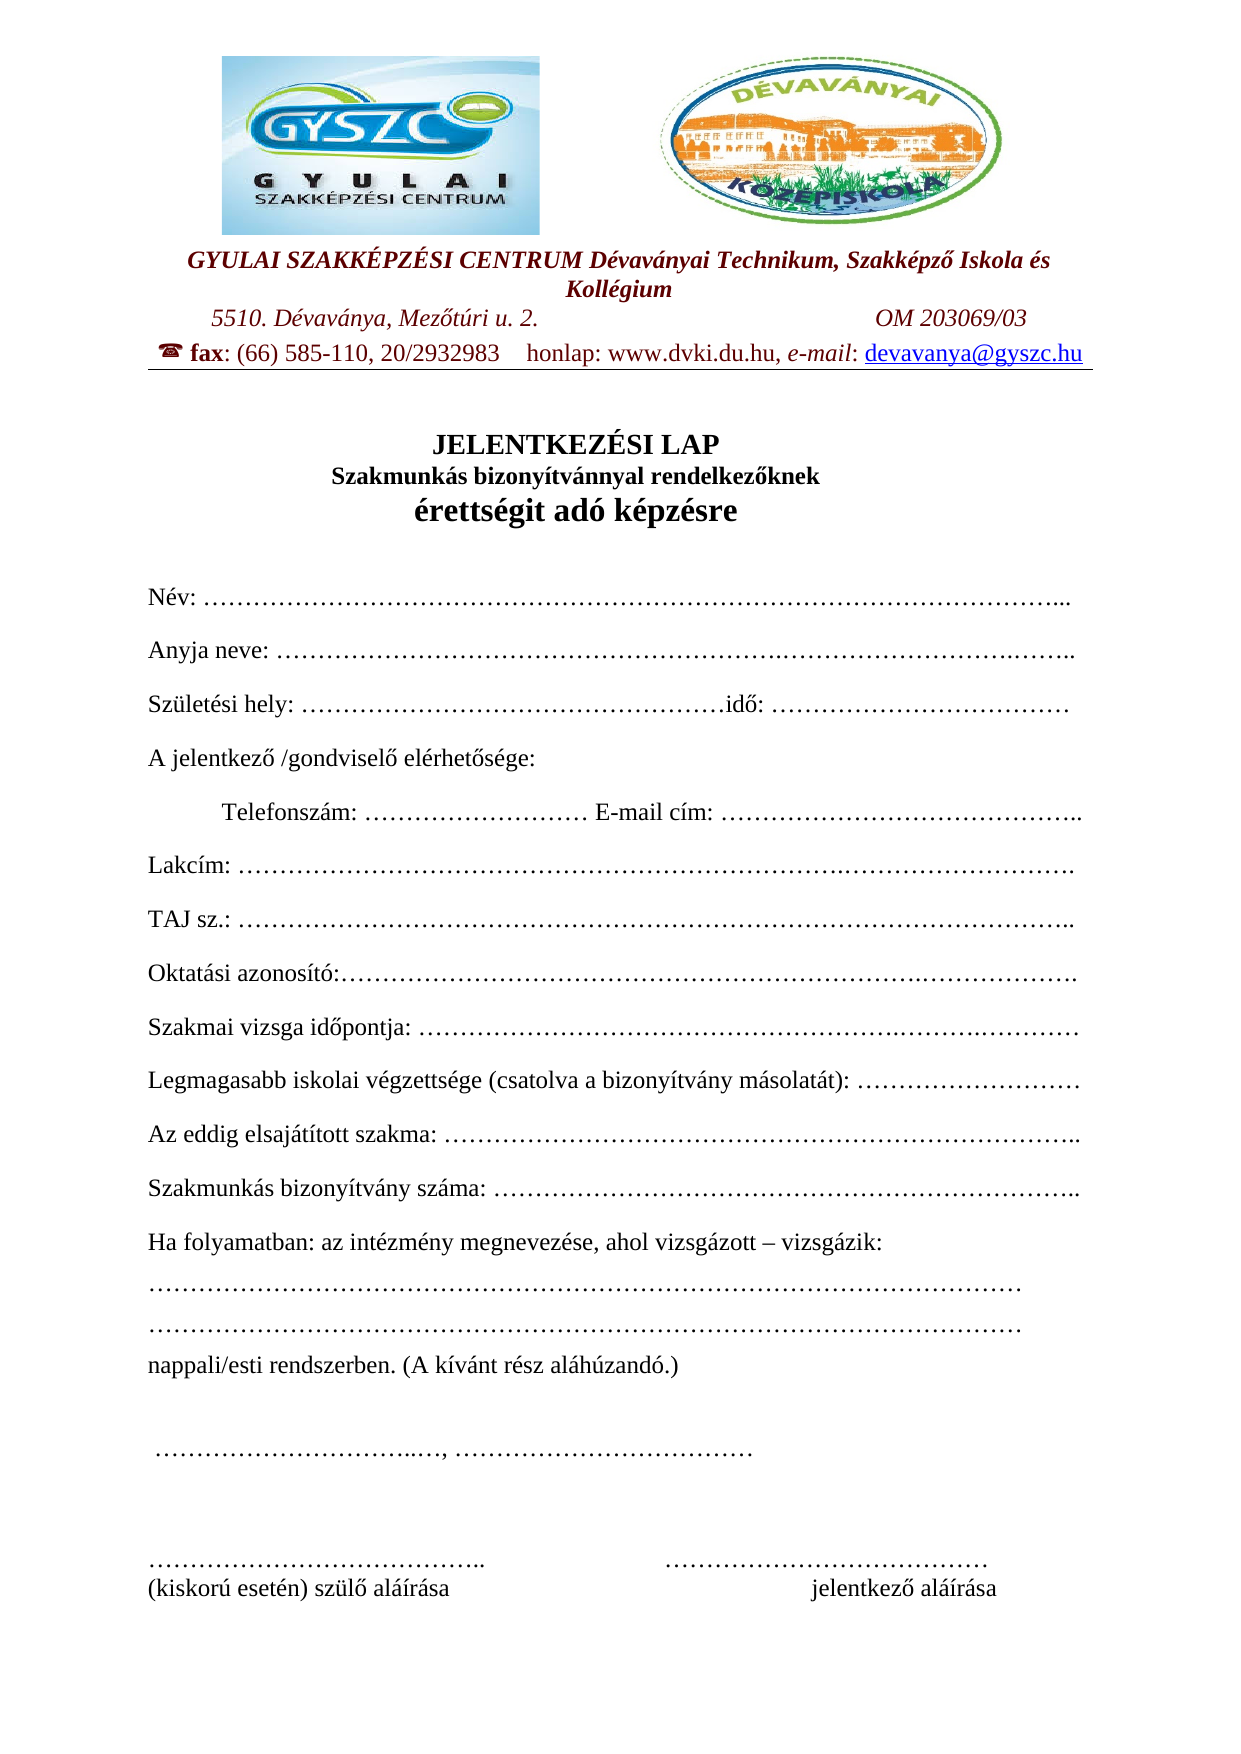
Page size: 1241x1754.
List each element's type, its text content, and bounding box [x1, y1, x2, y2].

text Szakmai vizsga időpontja: ………………………………………………….……….………… [148, 1012, 1093, 1041]
text TAJ sz.: ……………………………………………………………………………………….. [148, 904, 1093, 933]
text Anyja neve: …………………………………………………….……………………….…….. [148, 636, 1093, 664]
text fax: (66) 585-110, 20/2932983 honlap: www.dvki.du.hu, e-mail: devavanya@gyszc.hu [147, 338, 1093, 370]
text Születési hely: ……………………………………………idő: ……………………………… [148, 689, 1093, 718]
text nappali/esti rendszerben. (A kívánt rész aláhúzandó.) [148, 1351, 1093, 1379]
text Név: …………………………………………………………………………………………... [148, 582, 1093, 611]
text Szakmunkás bizonyítvánnyal rendelkezőknek [59, 461, 1093, 490]
text Oktatási azonosító:…………………………………………………………….………………. [148, 958, 1093, 987]
text (kiskorú esetén) szülő aláírása jelentkező aláírása [148, 1573, 1093, 1602]
text …………………………………………………………………………………………… [148, 1309, 1093, 1338]
text 5510. Dévaványa, Mezőtúri u. 2. OM 203069/03 [148, 303, 1093, 332]
text Az eddig elsajátított szakma: ………………………………………………………………….. [148, 1119, 1093, 1148]
text érettségit adó képzésre [59, 490, 1093, 528]
text Lakcím: ……………………………………………………………….………………………. [148, 851, 1093, 879]
text ………………………………….. ………………………………… [148, 1544, 1093, 1573]
picture [640, 44, 1022, 239]
text …………………………………………………………………………………………… [148, 1268, 1093, 1297]
text …………………………..…, ……………………………… [148, 1433, 1093, 1462]
text JELENTKEZÉSI LAP [59, 427, 1093, 461]
text A jelentkező /gondviselő elérhetősége: [148, 743, 1093, 772]
text Legmagasabb iskolai végzettsége (csatolva a bizonyítvány másolatát): ……………………… [148, 1066, 1093, 1094]
text Telefonszám: ……………………… E-mail cím: …………………………………….. [221, 797, 1093, 826]
text Szakmunkás bizonyítvány száma: …………………………………………………………….. [148, 1173, 1093, 1202]
picture [221, 56, 540, 235]
text Ha folyamatban: az intézmény megnevezése, ahol vizsgázott – vizsgázik: [148, 1227, 1093, 1256]
